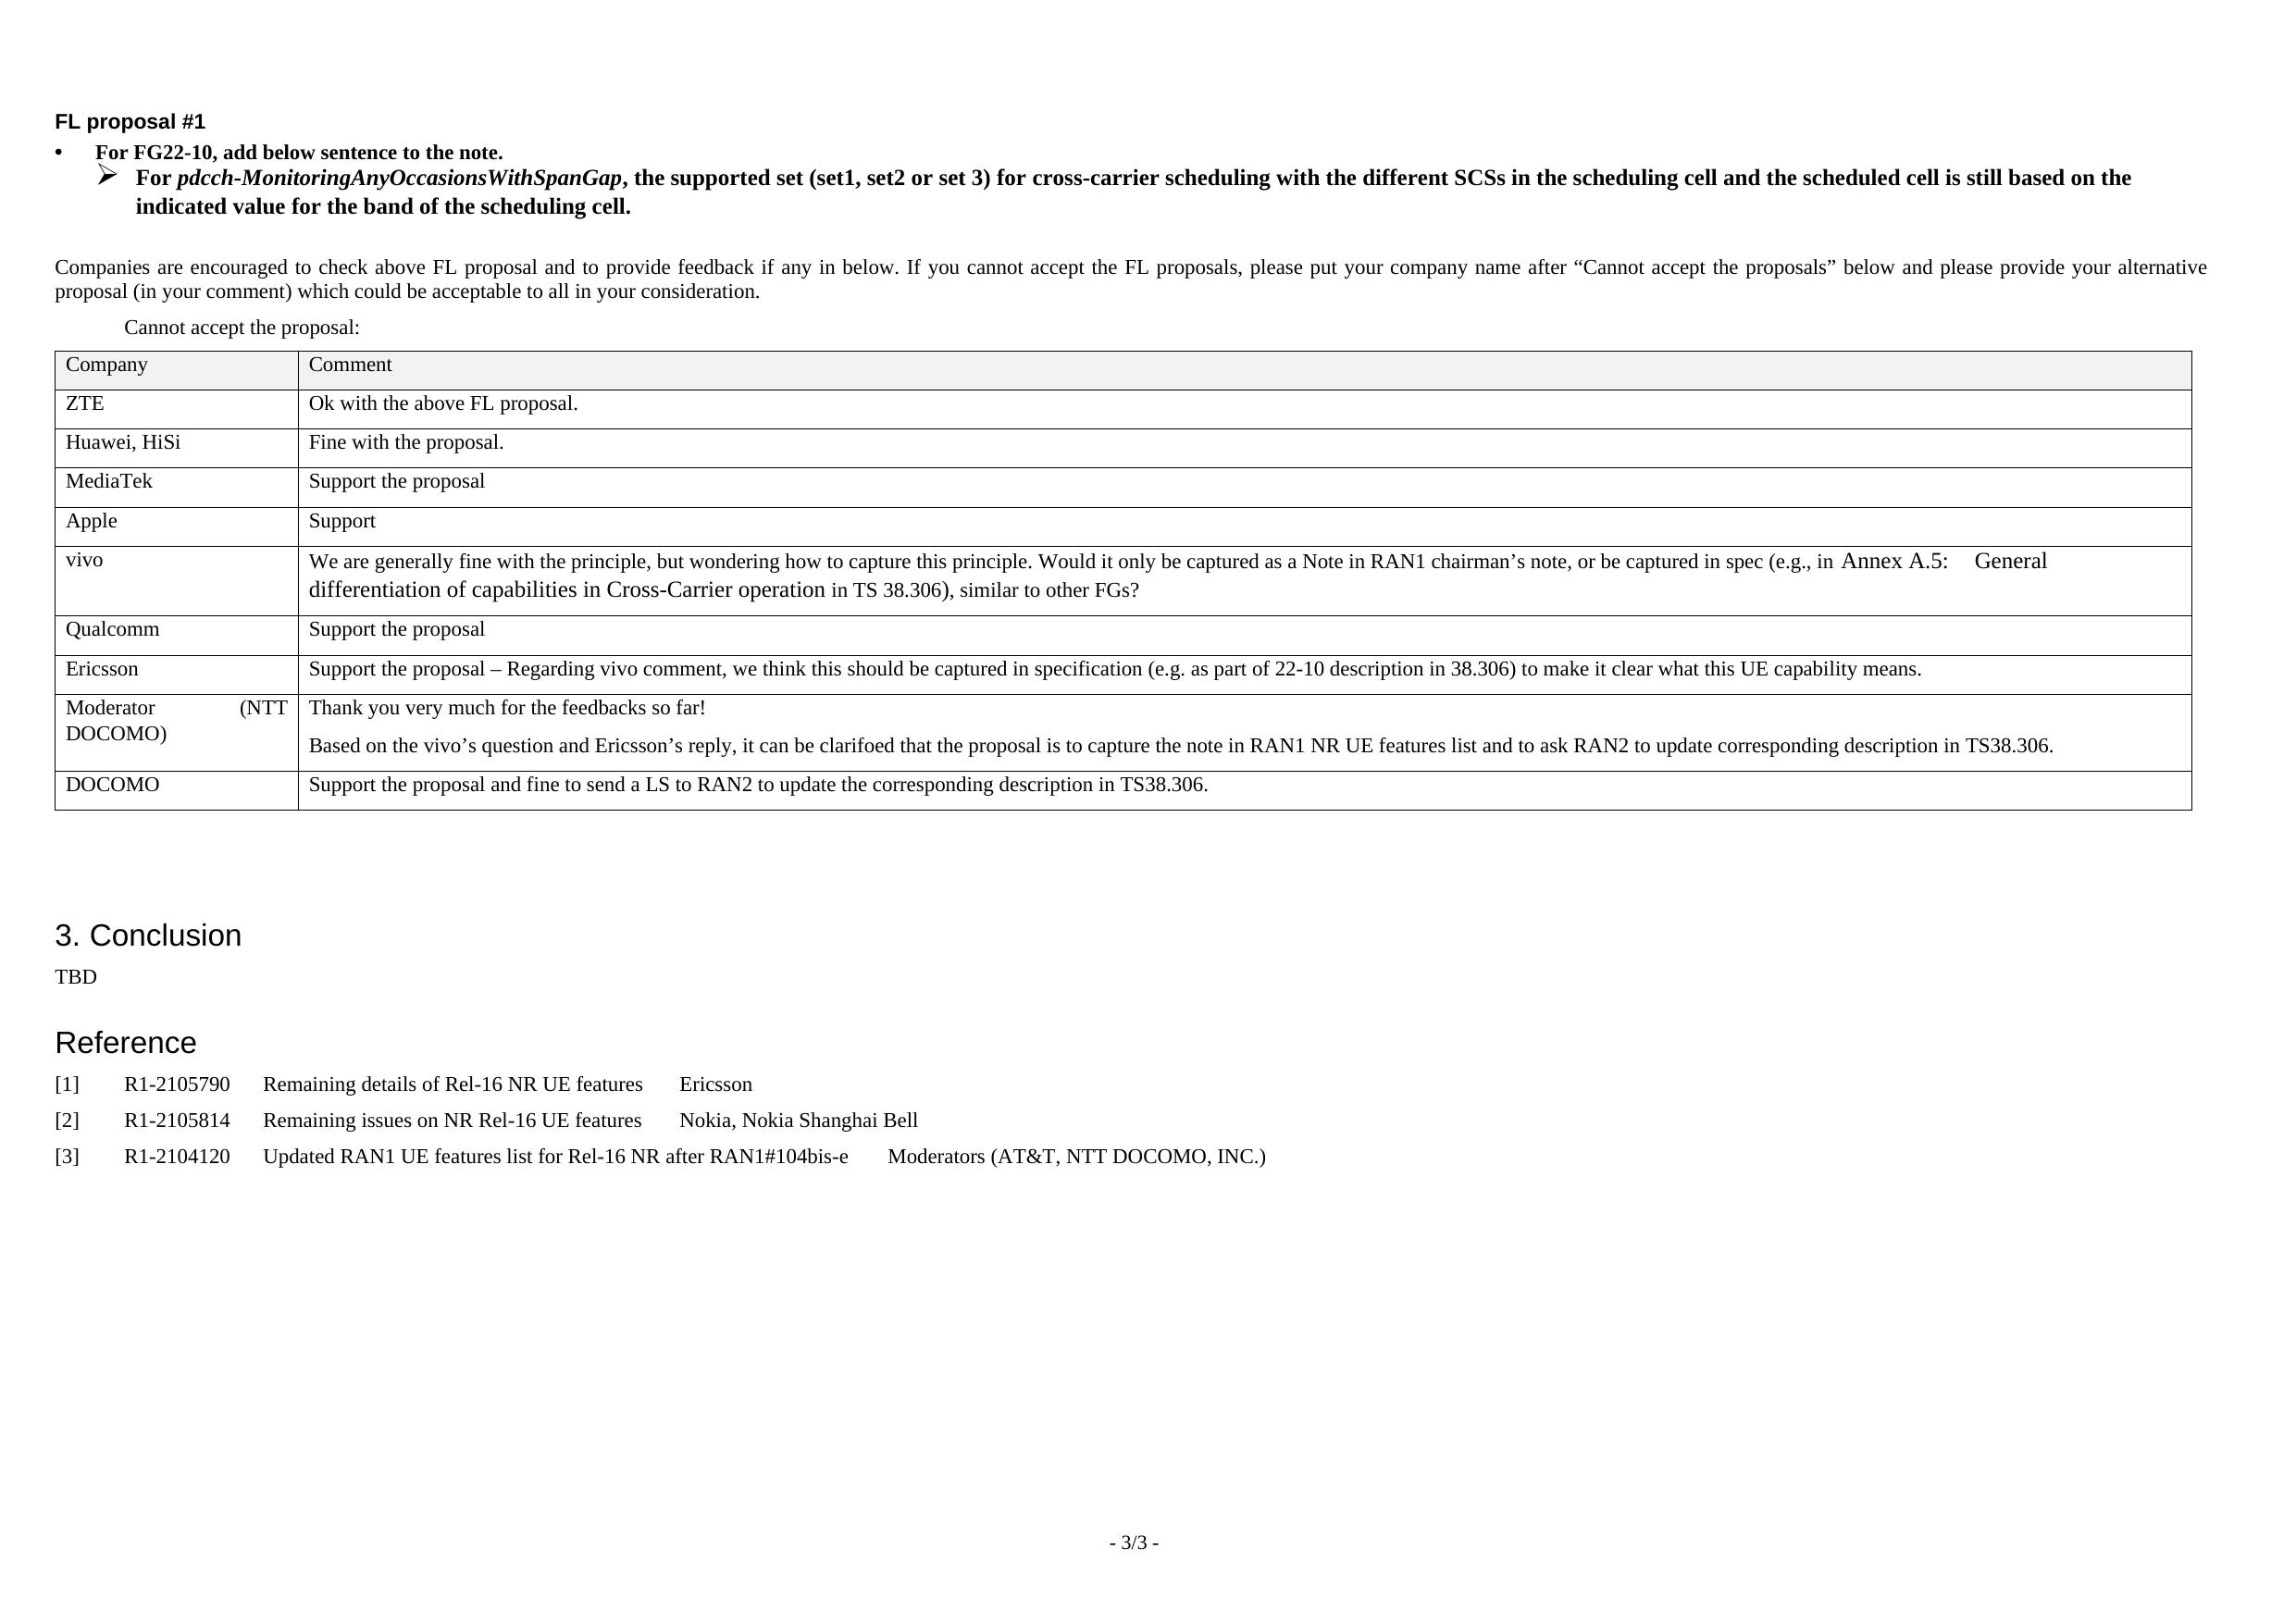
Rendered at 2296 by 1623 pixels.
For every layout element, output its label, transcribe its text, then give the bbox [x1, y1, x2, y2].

table_cell Huawei, HiSi [56, 429, 298, 467]
table_cell Support [299, 508, 2191, 546]
table_cell Support the proposal and fine to send a LS to RAN2 to update the corresponding description in TS38.306. [299, 772, 2191, 810]
text Reference [55, 1024, 2214, 1060]
table_cell Moderator (NTT DOCOMO) [56, 695, 298, 771]
table_cell Support the proposal [299, 468, 2191, 507]
table_cell Fine with the proposal. [299, 429, 2191, 467]
table_cell ZTE [56, 390, 298, 428]
table_cell vivo [56, 547, 298, 615]
text TBD [55, 964, 2214, 989]
table_cell Support the proposal [299, 616, 2191, 655]
list For FG22-10, add below sentence to the note. [55, 140, 2214, 164]
table_cell Thank you very much for the feedbacks so far! Based on the vivo’s question and Ericsson’s reply, it can be clarifoed that the proposal is to capture the note in RAN1 NR UE features list and to ask RAN2 to update corresponding description in TS38.306. [299, 695, 2191, 771]
text [1] R1-2105790 Remaining details of Rel-16 NR UE features Ericsson [55, 1072, 2214, 1096]
table_cell Ericsson [56, 656, 298, 694]
table_cell MediaTek [56, 468, 298, 507]
list For pdcch-MonitoringAnyOccasionsWithSpanGap, the supported set (set1, set2 or set 3) for cross-carrier scheduling with the different SCSs in the scheduling cell and the scheduled cell is still based on the indicated value for the band of the scheduling cell. [95, 164, 2214, 218]
list Conclusion [55, 917, 2214, 953]
text Cannot accept the proposal: [55, 315, 2214, 339]
table_header Comment [299, 352, 2191, 390]
table_cell We are generally fine with the principle, but wondering how to capture this principle. Would it only be captured as a Note in RAN1 chairman’s note, or be captured in spec (e.g., in Annex A.5: General differentiation of capabilities in Cross-Carrier operation in TS 38.306), similar to other FGs? [299, 547, 2191, 615]
text Companies are encouraged to check above FL proposal and to provide feedback if any in below. If you cannot accept the FL proposals, please put your company name after “Cannot accept the proposals” below and please provide your alternative proposal (in your comment) which could be acceptable to all in your consideration. [55, 254, 2214, 303]
table_cell Ok with the above FL proposal. [299, 390, 2191, 428]
table_cell DOCOMO [56, 772, 298, 810]
table_cell Qualcomm [56, 616, 298, 655]
text [2] R1-2105814 Remaining issues on NR Rel-16 UE features Nokia, Nokia Shanghai Bell [55, 1108, 2214, 1132]
table_cell Support the proposal – Regarding vivo comment, we think this should be captured in specification (e.g. as part of 22-10 description in 38.306) to make it clear what this UE capability means. [299, 656, 2191, 694]
table_header Company [56, 352, 298, 390]
table_cell Apple [56, 508, 298, 546]
text [3] R1-2104120 Updated RAN1 UE features list for Rel-16 NR after RAN1#104bis-e Moderators (AT&T, NTT DOCOMO, INC.) [55, 1144, 2214, 1168]
subtitle FL proposal #1 [55, 109, 2214, 133]
